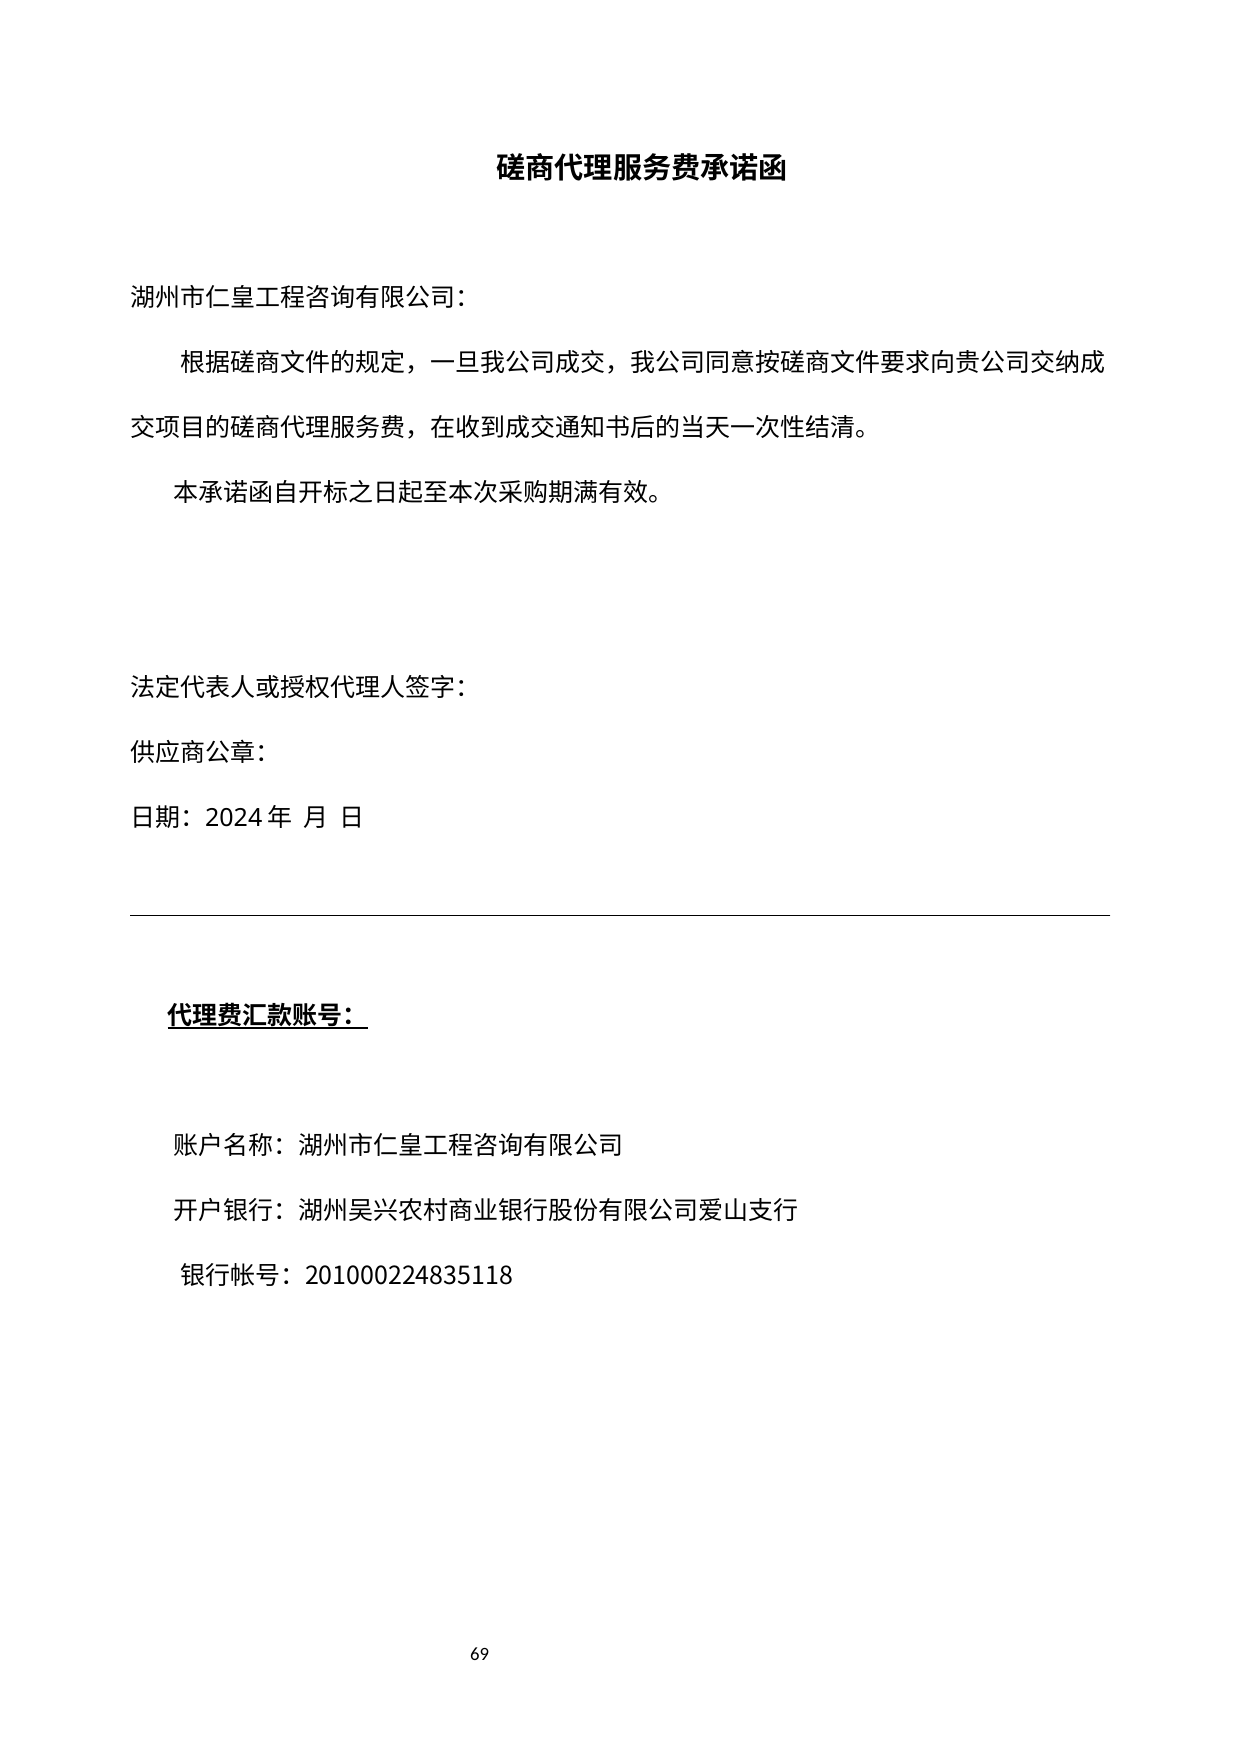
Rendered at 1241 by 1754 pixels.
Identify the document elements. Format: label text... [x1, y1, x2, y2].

text 账户名称：湖州市仁皇工程咨询有限公司 [130, 1111, 1110, 1176]
text 日期：2024年 月 日 [130, 783, 1110, 848]
text 银行帐号：201000224835118 [130, 1241, 1110, 1306]
text 供应商公章： [130, 718, 1110, 783]
text 法定代表人或授权代理人签字： [130, 653, 1110, 718]
text 本承诺函自开标之日起至本次采购期满有效。 [130, 458, 1110, 523]
text 开户银行：湖州吴兴农村商业银行股份有限公司爱山支行 [130, 1176, 1110, 1241]
text 磋商代理服务费承诺函 [130, 133, 1110, 198]
text 根据磋商文件的规定，一旦我公司成交，我公司同意按磋商文件要求向贵公司交纳成交项目的磋商代理服务费，在收到成交通知书后的当天一次性结清。 [130, 328, 1110, 458]
text 湖州市仁皇工程咨询有限公司： [130, 263, 1110, 328]
text 代理费汇款账号： [130, 981, 1110, 1046]
